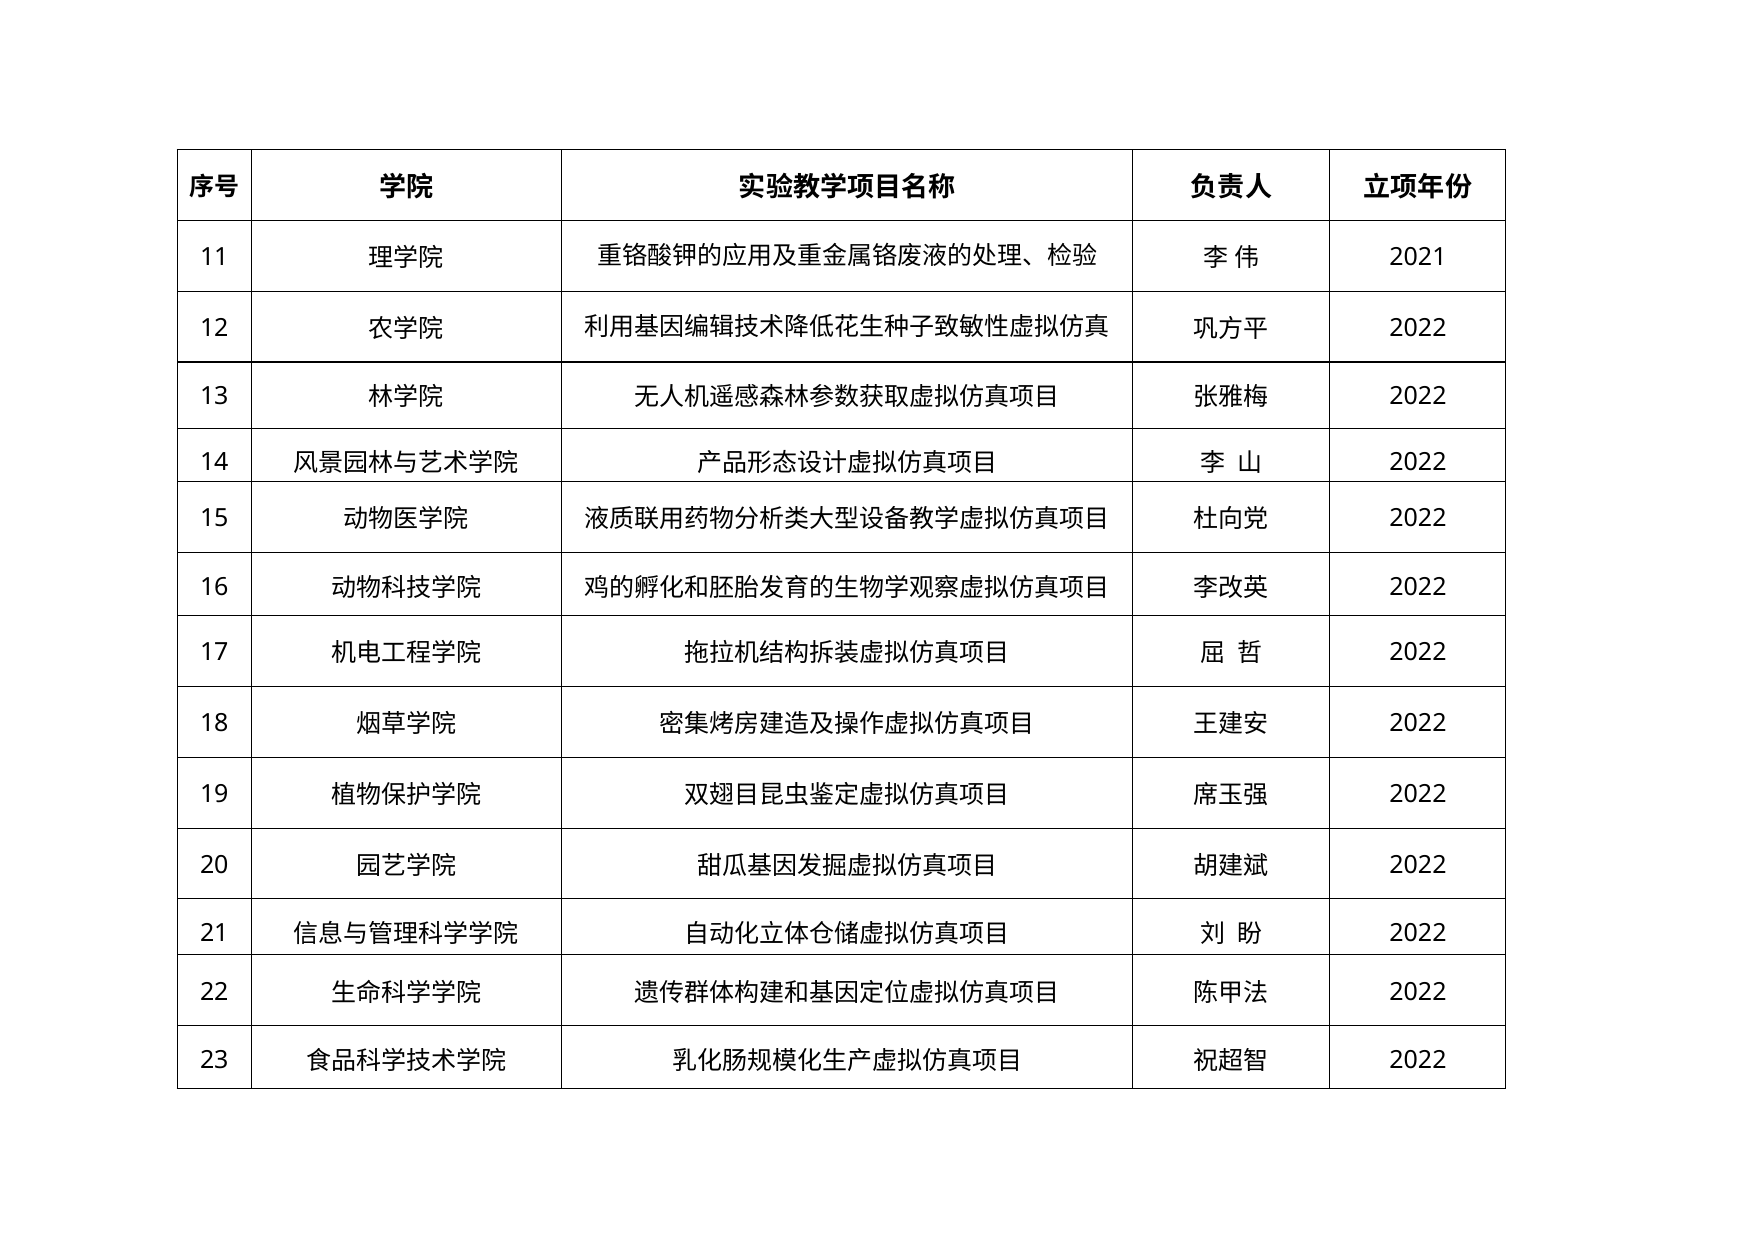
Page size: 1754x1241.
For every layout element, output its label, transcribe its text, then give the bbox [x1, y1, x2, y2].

table_header 学院 [252, 150, 561, 220]
table_cell 遗传群体构建和基因定位虚拟仿真项目 [562, 955, 1132, 1025]
table_cell 王建安 [1133, 687, 1329, 757]
table_cell 生命科学学院 [252, 955, 561, 1025]
table_cell 机电工程学院 [252, 616, 561, 686]
table_cell 11 [178, 221, 251, 291]
table_cell 12 [178, 292, 251, 361]
table_cell 2021 [1330, 221, 1505, 291]
table_cell 16 [178, 553, 251, 615]
table_cell 李改英 [1133, 553, 1329, 615]
table_cell 动物科技学院 [252, 553, 561, 615]
table_cell 植物保护学院 [252, 758, 561, 827]
table_cell 2022 [1330, 429, 1505, 481]
table_cell 理学院 [252, 221, 561, 291]
table_cell 液质联用药物分析类大型设备教学虚拟仿真项目 [562, 482, 1132, 552]
table_cell 2022 [1330, 1026, 1505, 1087]
table_cell 重铬酸钾的应用及重金属铬废液的处理、检验 [562, 221, 1132, 291]
table_header 负责人 [1133, 150, 1329, 220]
table_cell 鸡的孵化和胚胎发育的生物学观察虚拟仿真项目 [562, 553, 1132, 615]
table_cell 密集烤房建造及操作虚拟仿真项目 [562, 687, 1132, 757]
table_cell 无人机遥感森林参数获取虚拟仿真项目 [562, 363, 1132, 427]
table_cell 2022 [1330, 687, 1505, 757]
table_cell 席玉强 [1133, 758, 1329, 827]
table_cell 陈甲法 [1133, 955, 1329, 1025]
table_cell 2022 [1330, 955, 1505, 1025]
table_cell 15 [178, 482, 251, 552]
table_cell 双翅目昆虫鉴定虚拟仿真项目 [562, 758, 1132, 827]
table_header 序号 [178, 150, 251, 220]
table_cell 信息与管理科学学院 [252, 899, 561, 954]
table_cell 2022 [1330, 899, 1505, 954]
table_cell 2022 [1330, 482, 1505, 552]
table_cell 2022 [1330, 829, 1505, 898]
table_cell 利用基因编辑技术降低花生种子致敏性虚拟仿真项目 [562, 292, 1132, 361]
table_cell 22 [178, 955, 251, 1025]
table_cell 17 [178, 616, 251, 686]
table_cell 20 [178, 829, 251, 898]
table_cell 张雅梅 [1133, 363, 1329, 427]
table_cell 屈 哲 [1133, 616, 1329, 686]
table_cell 21 [178, 899, 251, 954]
table_header 立项年份 [1330, 150, 1505, 220]
table_cell 2022 [1330, 758, 1505, 827]
table_cell 产品形态设计虚拟仿真项目 [562, 429, 1132, 481]
table_cell 甜瓜基因发掘虚拟仿真项目 [562, 829, 1132, 898]
table_cell 杜向党 [1133, 482, 1329, 552]
table_cell 烟草学院 [252, 687, 561, 757]
table_cell 14 [178, 429, 251, 481]
table_cell 刘 盼 [1133, 899, 1329, 954]
table_cell 乳化肠规模化生产虚拟仿真项目 [562, 1026, 1132, 1087]
table_cell 巩方平 [1133, 292, 1329, 361]
table_cell 2022 [1330, 553, 1505, 615]
table_cell 2022 [1330, 363, 1505, 427]
table_cell 胡建斌 [1133, 829, 1329, 898]
table_cell 19 [178, 758, 251, 827]
table_cell 13 [178, 363, 251, 427]
table_header 实验教学项目名称 [562, 150, 1132, 220]
table_cell 动物医学院 [252, 482, 561, 552]
table_cell 食品科学技术学院 [252, 1026, 561, 1087]
table_cell 2022 [1330, 292, 1505, 361]
table_cell 祝超智 [1133, 1026, 1329, 1087]
table_cell 李 山 [1133, 429, 1329, 481]
table_cell 李 伟 [1133, 221, 1329, 291]
table_cell 园艺学院 [252, 829, 561, 898]
table_cell 自动化立体仓储虚拟仿真项目 [562, 899, 1132, 954]
table_cell 风景园林与艺术学院 [252, 429, 561, 481]
table_cell 林学院 [252, 363, 561, 427]
table_cell 2022 [1330, 616, 1505, 686]
table_cell 23 [178, 1026, 251, 1087]
table_cell 农学院 [252, 292, 561, 361]
table_cell 拖拉机结构拆装虚拟仿真项目 [562, 616, 1132, 686]
table_cell 18 [178, 687, 251, 757]
